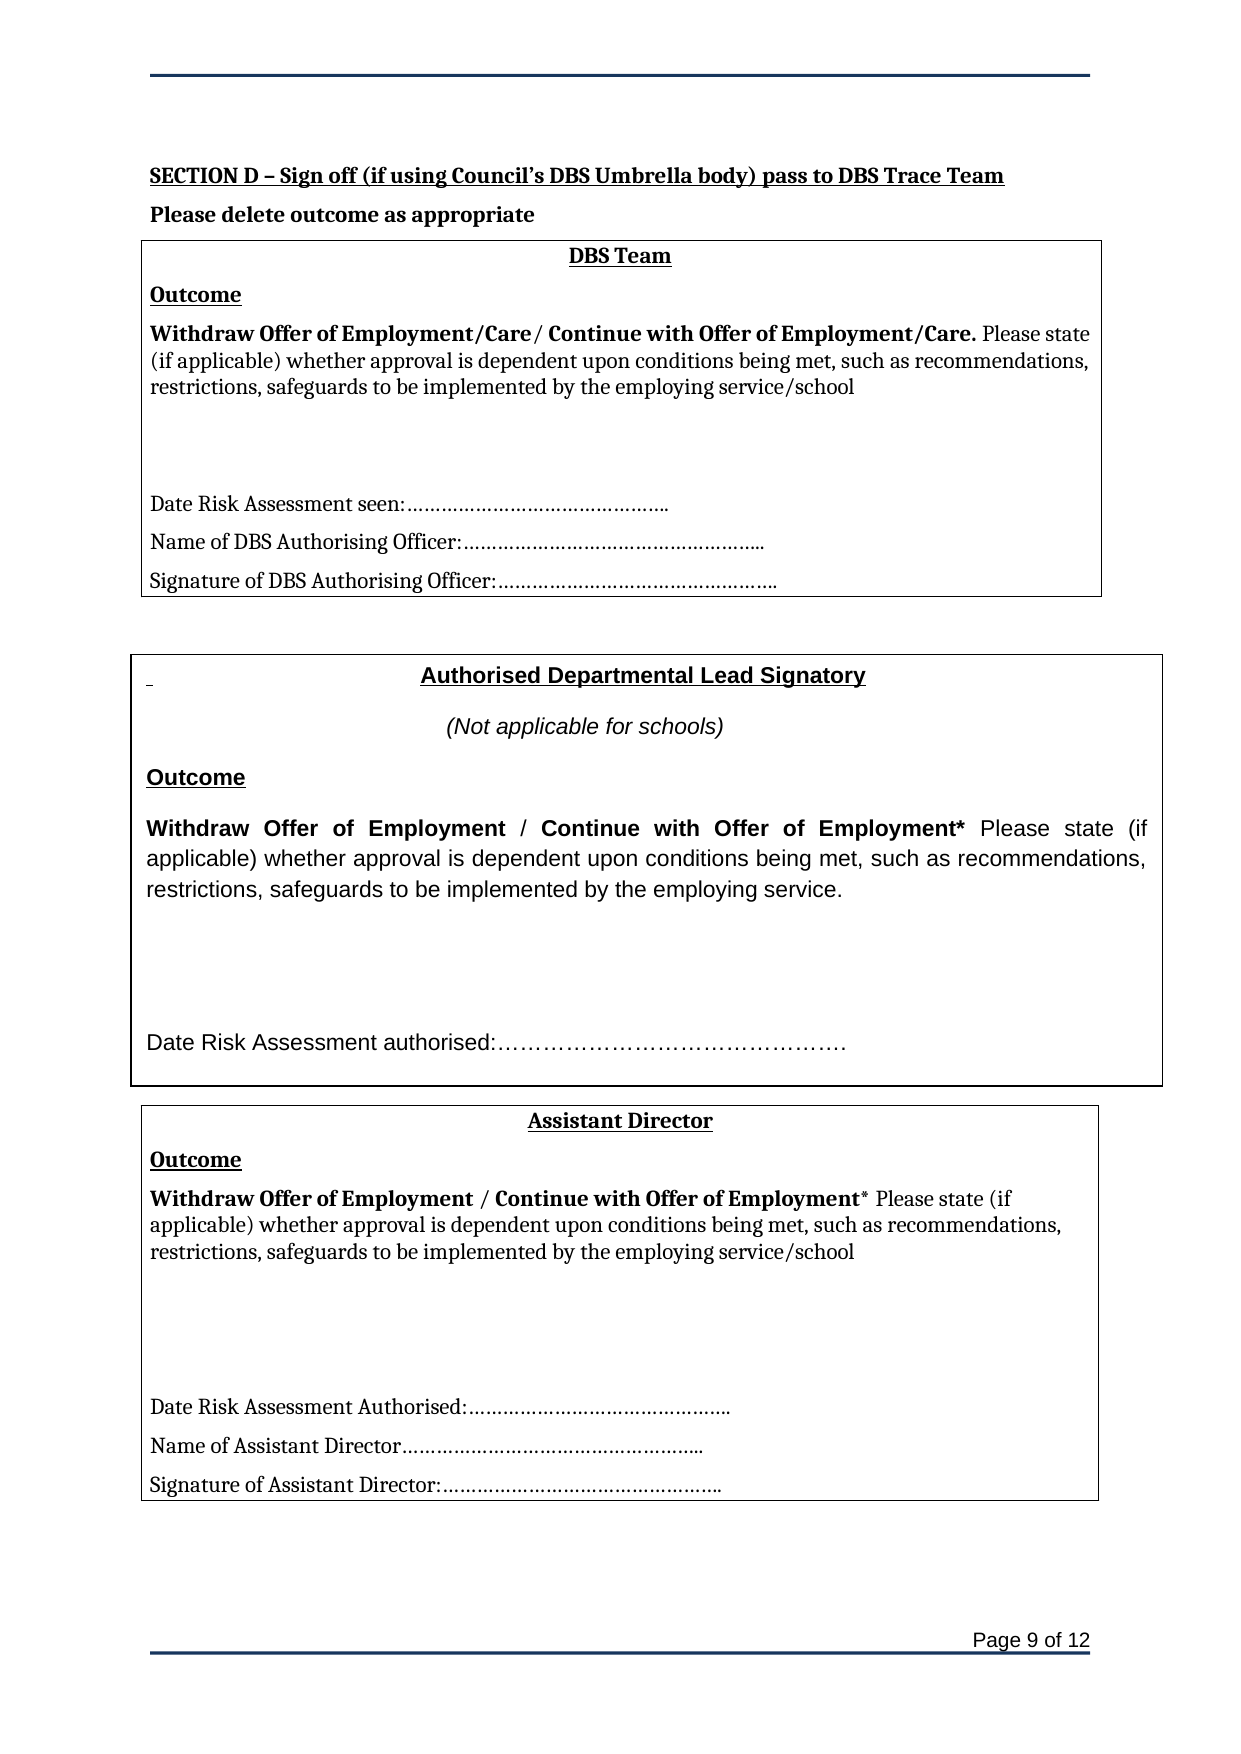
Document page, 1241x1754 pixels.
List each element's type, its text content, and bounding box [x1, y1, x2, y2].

text SECTION D – Sign off (if using Council’s DBS Umbrella body) pass to DBS Trace Team [150, 162, 1090, 189]
text Signature of Assistant Director:…………………………………………. [142, 1468, 1098, 1500]
text Withdraw Offer of Employment / Continue with Offer of Employment* Please state (if applicable) whether approval is dependent upon conditions being met, such as recommendations, restrictions, safeguards to be implemented by the employing service/school [142, 1183, 1098, 1265]
text Name of DBS Authorising Officer:…………………………………………….. [142, 526, 1101, 556]
text Outcome [142, 1144, 1098, 1173]
text Withdraw Offer of Employment/Care/ Continue with Offer of Employment/Care. Please state (if applicable) whether approval is dependent upon conditions being met, such as recommendations, restrictions, safeguards to be implemented by the employing service/school [142, 318, 1101, 400]
text Outcome [142, 279, 1101, 308]
text Please delete outcome as appropriate [150, 201, 1090, 228]
text Date Risk Assessment seen:………………………………………. [142, 487, 1101, 517]
text Assistant Director [142, 1106, 1098, 1134]
text Date Risk Assessment Authorised:………………………………………. [142, 1391, 1098, 1420]
text Name of Assistant Director…………………………………………….. [142, 1430, 1098, 1459]
text DBS Team [142, 241, 1101, 270]
text Signature of DBS Authorising Officer:…………………………………………. [142, 565, 1101, 596]
